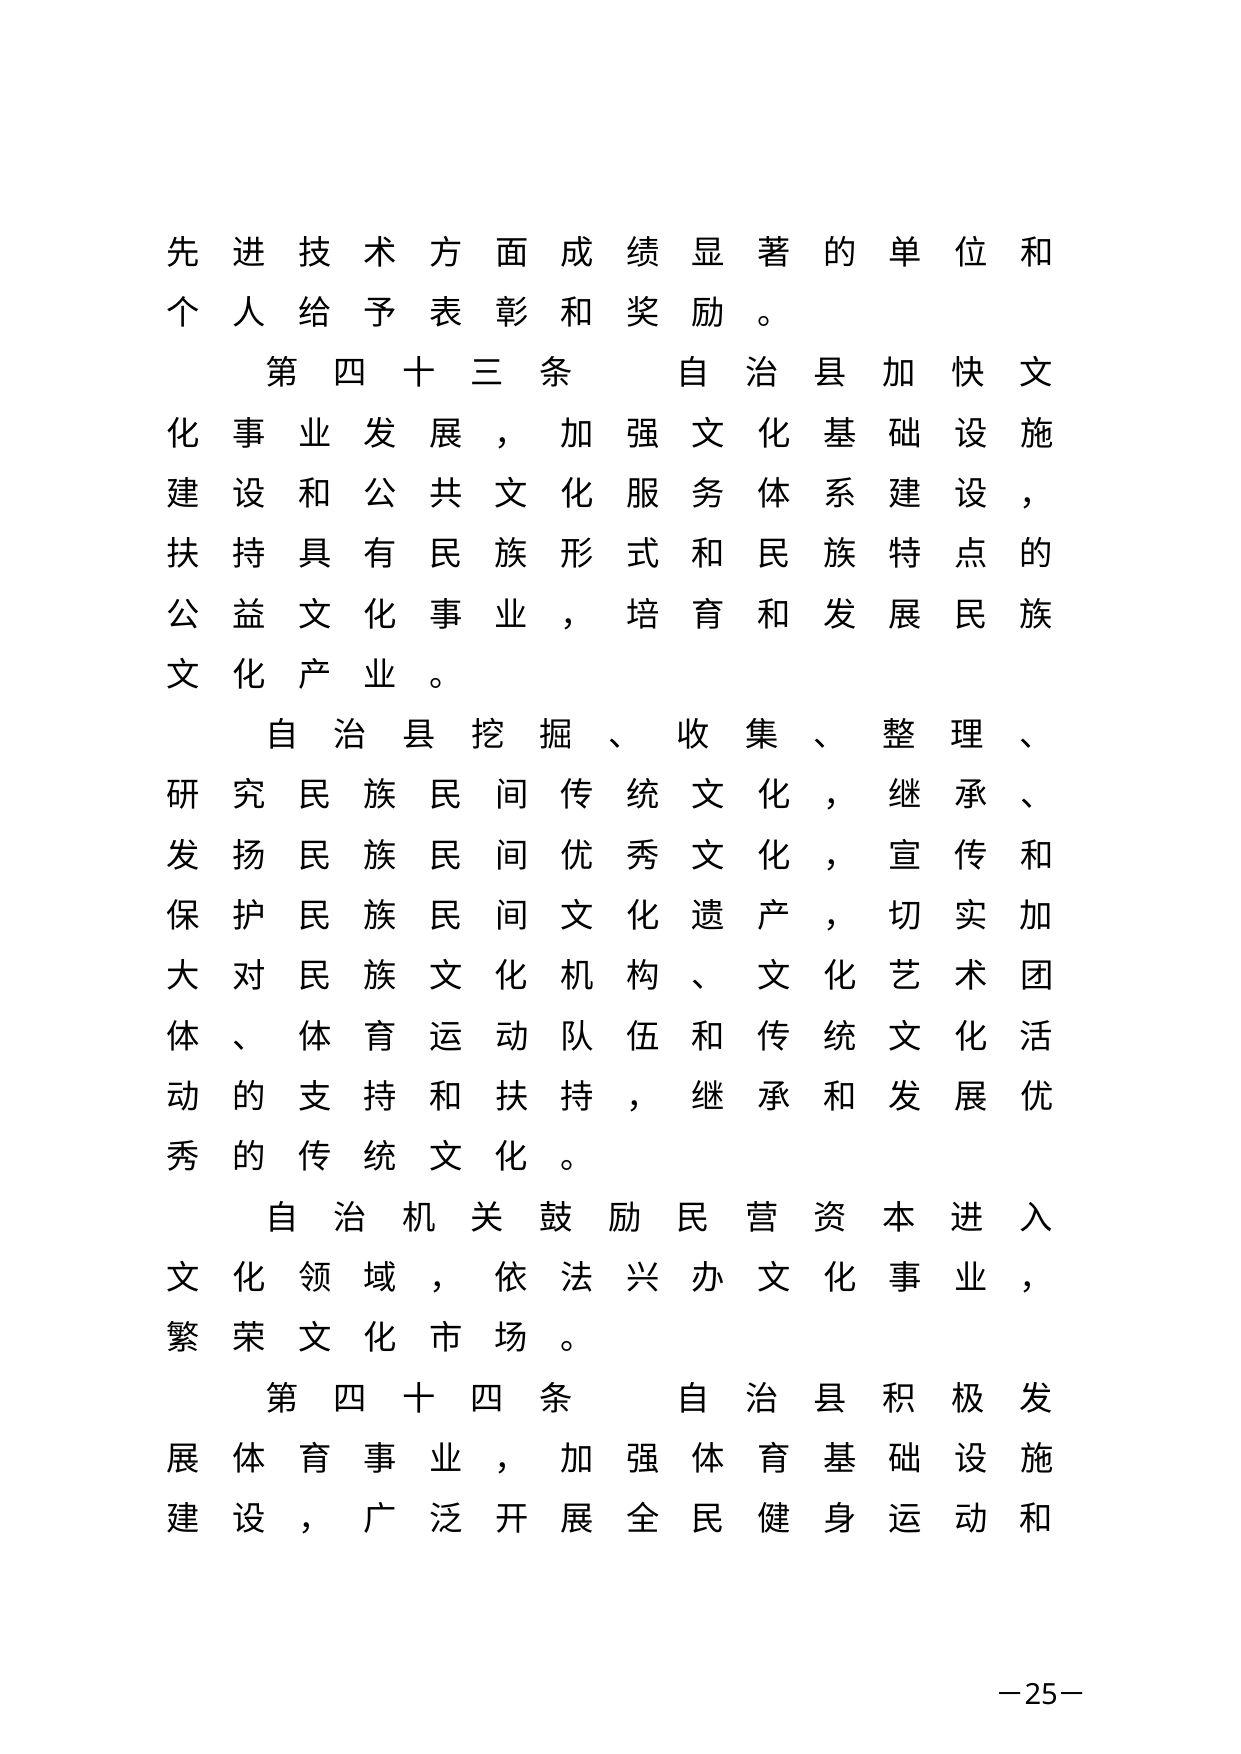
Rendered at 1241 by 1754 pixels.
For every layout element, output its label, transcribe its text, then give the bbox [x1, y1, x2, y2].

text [167, 1365, 1085, 1546]
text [167, 219, 1085, 340]
text 第四十三条 自治县加快文化事业发展，加强文化基础设施建设和公共文化服务体系建设，扶持具有民族形式和民族特点的公益文化事业，培育和发展民族文化产业。 [167, 340, 1085, 702]
text 自治机关鼓励民营资本进入文化领域，依法兴办文化事业，繁荣文化市场。 [167, 1184, 1085, 1365]
text 自治县挖掘、收集、整理、研究民族民间传统文化，继承、发扬民族民间优秀文化，宣传和保护民族民间文化遗产，切实加大对民族文化机构、文化艺术团体、体育运动队伍和传统文化活动的支持和扶持，继承和发展优秀的传统文化。 [167, 702, 1085, 1184]
